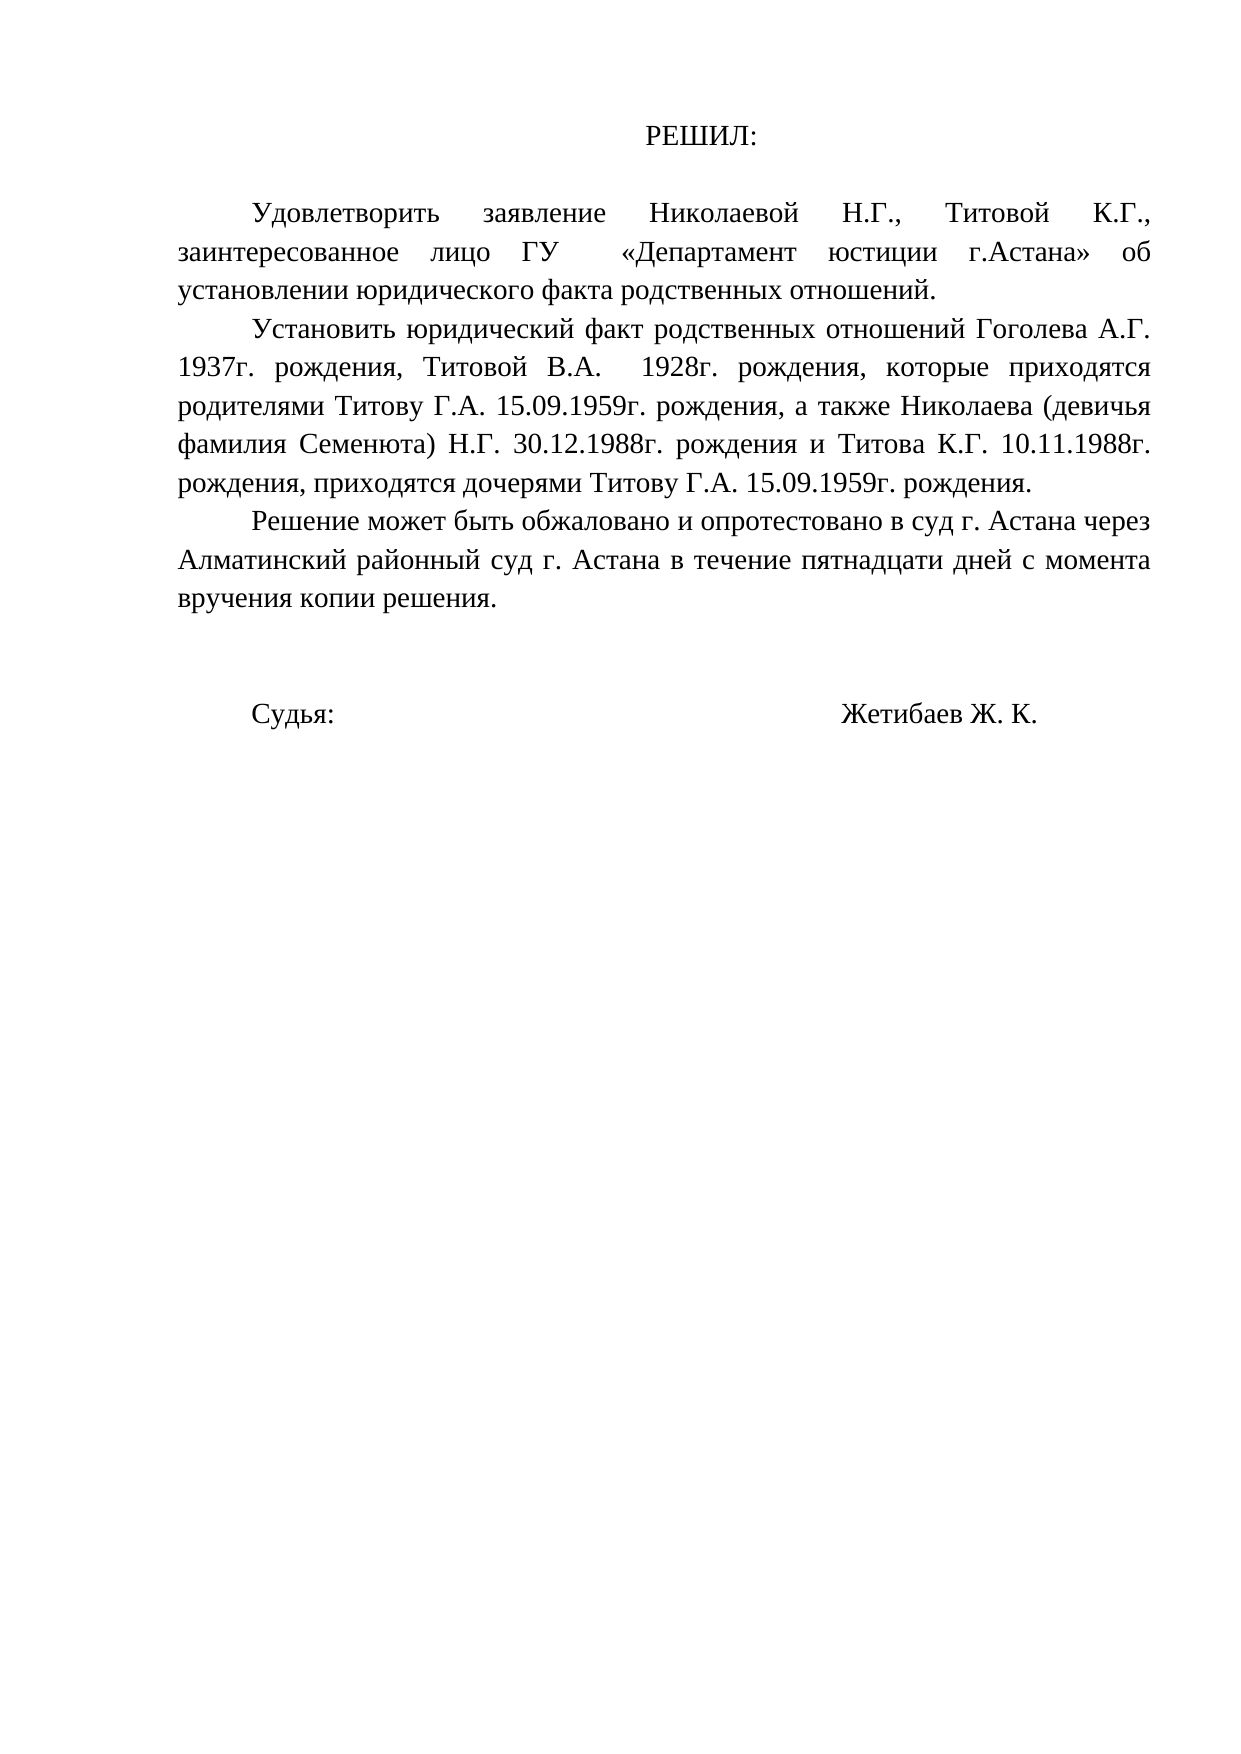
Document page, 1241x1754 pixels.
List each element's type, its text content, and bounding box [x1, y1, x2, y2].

text Решение может быть обжаловано и опротестовано в суд г. Астана через Алматинский районный суд г. Астана в течение пятнадцати дней с момента вручения копии решения. [177, 503, 1152, 614]
text Удовлетворить заявление Николаевой Н.Г., Титовой К.Г., заинтересованное лицо ГУ «Департамент юстиции г.Астана» об установлении юридического факта родственных отношений. [177, 195, 1152, 306]
text Судья: Жетибаев Ж. К. [177, 696, 1152, 730]
text РЕШИЛ: [177, 118, 1152, 152]
text Установить юридический факт родственных отношений Гоголева А.Г. 1937г. рождения, Титовой В.А. 1928г. рождения, которые приходятся родителями Титову Г.А. 15.09.1959г. рождения, а также Николаева (девичья фамилия Семенюта) Н.Г. 30.12.1988г. рождения и Титова К.Г. 10.11.1988г. рождения, приходятся дочерями Титову Г.А. 15.09.1959г. рождения. [177, 311, 1152, 498]
